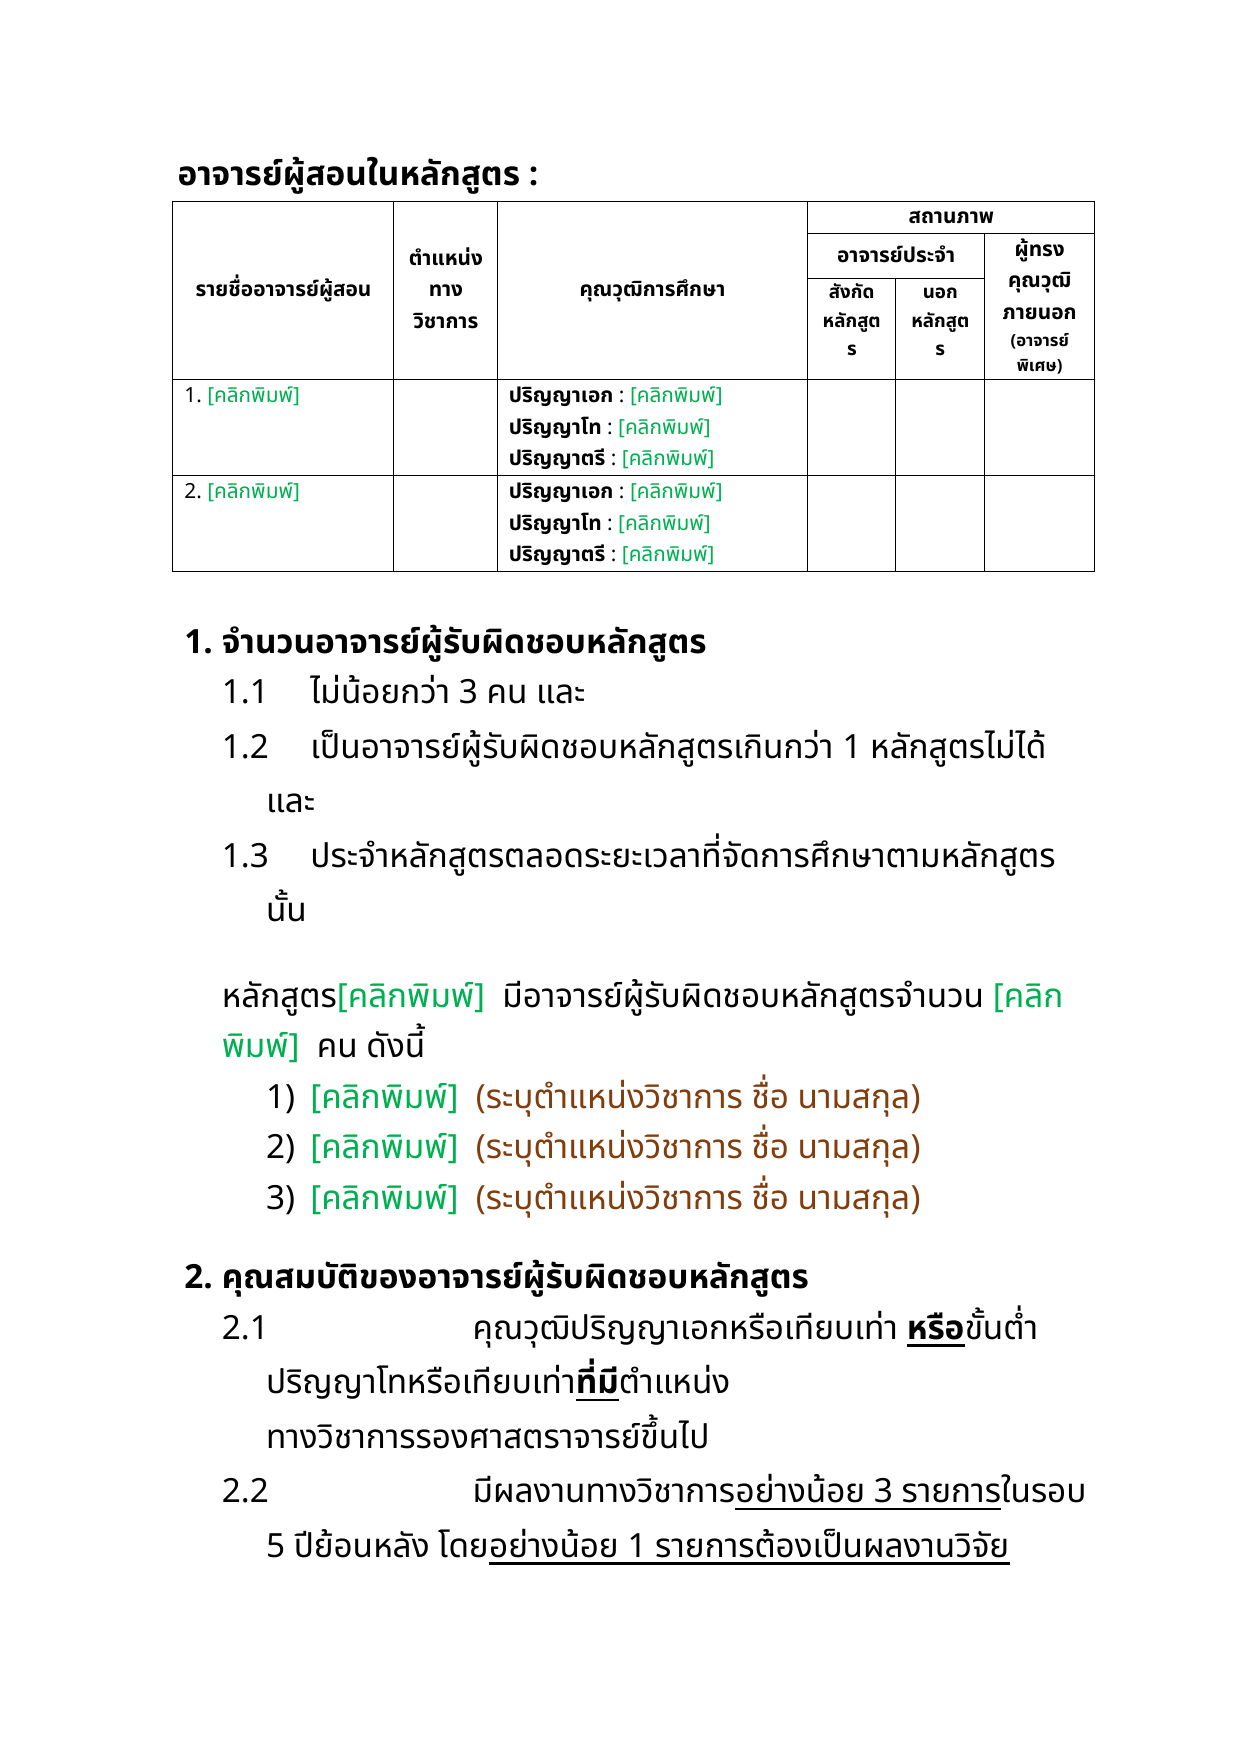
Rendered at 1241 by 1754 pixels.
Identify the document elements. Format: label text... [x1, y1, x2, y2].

table_cell อาจารย์ประจำ [808, 234, 984, 278]
text อาจารย์ผู้สอนในหลักสูตร : [177, 150, 1090, 201]
table_cell ปริญญาเอก : ปริญญาโท : ปริญญาตรี : [498, 380, 807, 475]
table_cell [896, 380, 984, 475]
list คุณวุฒิปริญญาเอกหรือเทียบเท่า หรือขั้นต่ำปริญญาโทหรือเทียบเท่าที่มีตำแหน่ง [222, 1304, 1095, 1409]
table_cell 1. [173, 380, 393, 475]
list ไม่น้อยกว่า 3 คน และ [222, 668, 1090, 719]
table_cell [808, 380, 895, 475]
table_cell [985, 476, 1094, 571]
table_cell 2. [173, 476, 393, 571]
table_header รายชื่ออาจารย์ผู้สอน [173, 202, 393, 379]
table_header ตำแหน่ง ทางวิชาการ [394, 202, 497, 379]
list (ระบุตำแหน่งวิชาการ ชื่อ นามสกุล) [266, 1073, 1090, 1123]
table_cell [896, 476, 984, 571]
table_cell [808, 476, 895, 571]
table_cell [394, 380, 497, 475]
table_cell นอกหลักสูตร [896, 279, 984, 379]
list จำนวนอาจารย์ผู้รับผิดชอบหลักสูตร [184, 618, 1090, 668]
table_header คุณวุฒิการศึกษา [498, 202, 807, 379]
table_cell [394, 476, 497, 571]
table_cell สังกัดหลักสูตร [808, 279, 895, 379]
list หลักสูตร มีอาจารย์ผู้รับผิดชอบหลักสูตรจำนวน คน ดังนี้ [222, 971, 1090, 1073]
table_cell ปริญญาเอก : ปริญญาโท : ปริญญาตรี : [498, 476, 807, 571]
list ทางวิชาการรองศาสตราจารย์ขึ้นไป [266, 1413, 1095, 1463]
table_cell ผู้ทรงคุณวุฒิภายนอก (อาจารย์พิเศษ) [985, 234, 1094, 379]
list คุณสมบัติของอาจารย์ผู้รับผิดชอบหลักสูตร [184, 1253, 1090, 1304]
list เป็นอาจารย์ผู้รับผิดชอบหลักสูตรเกินกว่า 1 หลักสูตรไม่ได้ และ [222, 723, 1090, 828]
table_cell [985, 380, 1094, 475]
list ประจำหลักสูตรตลอดระยะเวลาที่จัดการศึกษาตามหลักสูตรนั้น [222, 832, 1090, 937]
list มีผลงานทางวิชาการอย่างน้อย 3 รายการในรอบ 5 ปีย้อนหลัง โดยอย่างน้อย 1 รายการต้องเป็นผลงานวิจัย [222, 1467, 1090, 1572]
table_header สถานภาพ [808, 202, 1094, 233]
list (ระบุตำแหน่งวิชาการ ชื่อ นามสกุล) [266, 1174, 1090, 1224]
list (ระบุตำแหน่งวิชาการ ชื่อ นามสกุล) [266, 1123, 1090, 1174]
